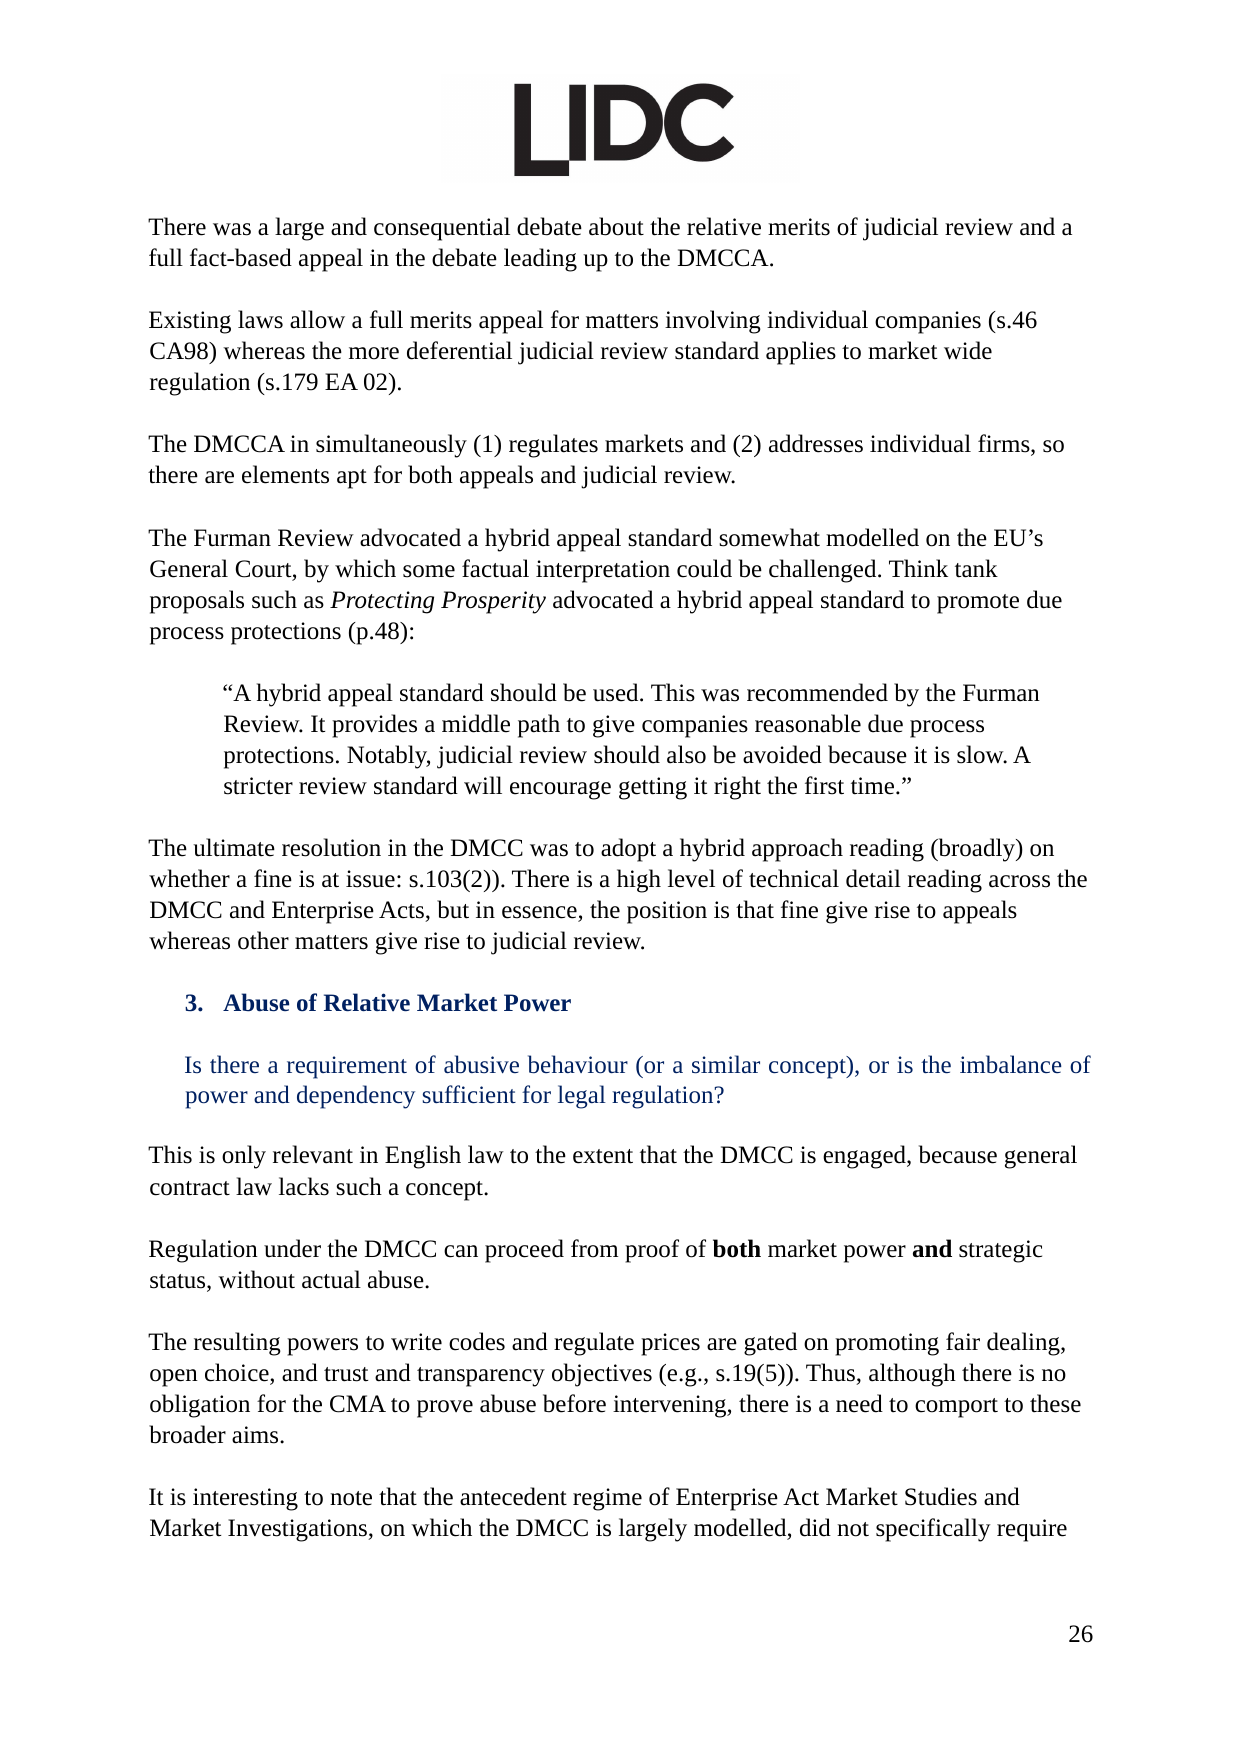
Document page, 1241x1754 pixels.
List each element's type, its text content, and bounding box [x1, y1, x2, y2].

text The Furman Review advocated a hybrid appeal standard somewhat modelled on the EU’s General Court, by which some factual interpretation could be challenged. Think tank proposals such as Protecting Prosperity advocated a hybrid appeal standard to promote due process protections (p.48): [148, 523, 1093, 644]
text The resulting powers to write codes and regulate prices are gated on promoting fair dealing, open choice, and trust and transparency objectives (e.g., s.19(5)). Thus, although there is no obligation for the CMA to prove abuse before intervening, there is a need to comport to these broader aims. [148, 1327, 1093, 1449]
text Is there a requirement of abusive behaviour (or a similar concept), or is the imbalance of power and dependency sufficient for legal regulation? [184, 1050, 1093, 1109]
text “A hybrid appeal standard should be used. This was recommended by the Furman Review. It provides a middle path to give companies reasonable due process protections. Notably, judicial review should also be avoided because it is slow. A stricter review standard will encourage getting it right the first time.” [222, 678, 1093, 800]
text There was a large and consequential debate about the relative merits of judicial review and a full fact-based appeal in the debate leading up to the DMCCA. [148, 212, 1093, 272]
text The ultimate resolution in the DMCC was to adopt a hybrid approach reading (broadly) on whether a fine is at issue: s.103(2)). There is a high level of technical detail reading across the DMCC and Enterprise Acts, but in essence, the position is that fine give rise to appeals whereas other matters give rise to judicial review. [148, 833, 1093, 955]
text This is only relevant in English law to the extent that the DMCC is engaged, because general contract law lacks such a concept. [148, 1141, 1093, 1200]
picture [441, 74, 800, 183]
subtitle Abuse of Relative Market Power [184, 988, 1093, 1017]
text Regulation under the DMCC can proceed from proof of both market power and strategic status, without actual abuse. [148, 1234, 1093, 1293]
text The DMCCA in simultaneously (1) regulates markets and (2) addresses individual firms, so there are elements apt for both appeals and judicial review. [148, 429, 1093, 489]
text Existing laws allow a full merits appeal for matters involving individual companies (s.46 CA98) whereas the more deferential judicial review standard applies to market wide regulation (s.179 EA 02). [148, 305, 1093, 396]
